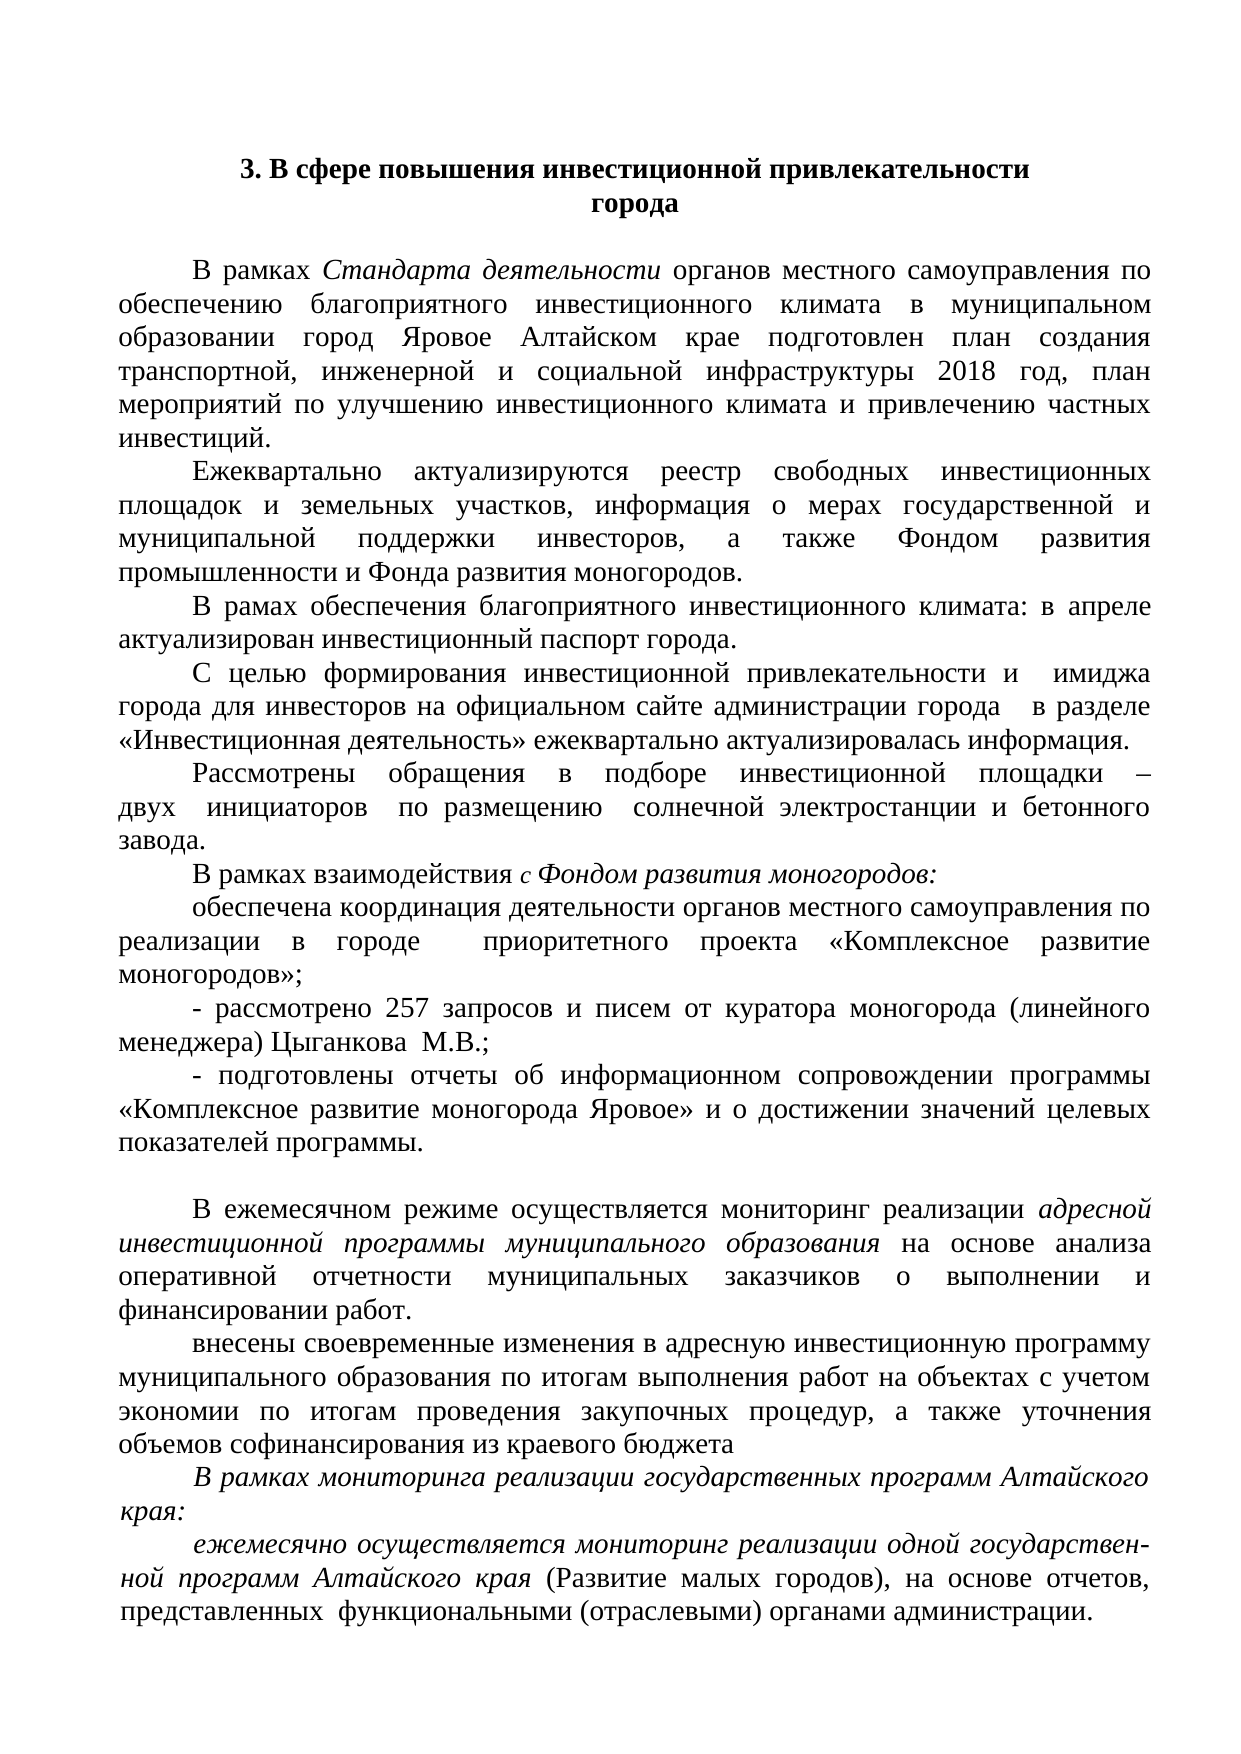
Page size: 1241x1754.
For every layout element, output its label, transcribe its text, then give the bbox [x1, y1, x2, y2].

text В рамках Стандарта деятельности органов местного самоуправления по обеспечению благоприятного инвестиционного климата в муниципальном образовании город Яровое Алтайском крае подготовлен план создания транспортной, инженерной и социальной инфраструктуры 2018 год, план мероприятий по улучшению инвестиционного климата и привлечению частных инвестиций. [118, 252, 1152, 453]
text - подготовлены отчеты об информационном сопровождении программы «Комплексное развитие моногорода Яровое» и о достижении значений целевых показателей программы. [118, 1057, 1152, 1158]
text В рамках взаимодействия с Фондом развития моногородов: [118, 856, 1152, 889]
subtitle города [118, 185, 1152, 219]
text обеспечена координация деятельности органов местного самоуправления по реализации в городе приоритетного проекта «Комплексное развитие моногородов»; [118, 889, 1152, 990]
subtitle 3. В сфере повышения инвестиционной привлекательности [118, 152, 1152, 185]
text Ежеквартально актуализируются реестр свободных инвестиционных площадок и земельных участков, информация о мерах государственной и муниципальной поддержки инвесторов, а также Фондом развития промышленности и Фонда развития моногородов. [118, 453, 1152, 588]
text В ежемесячном режиме осуществляется мониторинг реализации адресной инвестиционной программы муниципального образования на основе анализа оперативной отчетности муниципальных заказчиков о выполнении и финансировании работ. [118, 1191, 1152, 1326]
text С целью формирования инвестиционной привлекательности и имиджа города для инвесторов на официальном сайте администрации города в разделе «Инвестиционная деятельность» ежеквартально актуализировалась информация. [118, 655, 1152, 755]
text В рамах обеспечения благоприятного инвестиционного климата: в апреле актуализирован инвестиционный паспорт города. [118, 588, 1152, 655]
text Рассмотрены обращения в подборе инвестиционной площадки – двух инициаторов по размещению солнечной электростанции и бетонного завода. [118, 755, 1152, 856]
text В рамках мониторинга реализации государственных программ Алтайского края: [120, 1460, 1149, 1527]
text внесены своевременные изменения в адресную инвестиционную программу муниципального образования по итогам выполнения работ на объектах с учетом экономии по итогам проведения закупочных процедур, а также уточнения объемов софинансирования из краевого бюджета [118, 1326, 1152, 1460]
text - рассмотрено 257 запросов и писем от куратора моногорода (линейного менеджера) Цыганкова М.В.; [118, 990, 1152, 1057]
text ежемесячно осуществляется мониторинг реализации одной государственной программ Алтайского края (Развитие малых городов), на основе отчетов, представленных функциональными (отраслевыми) органами администрации. [120, 1527, 1149, 1627]
